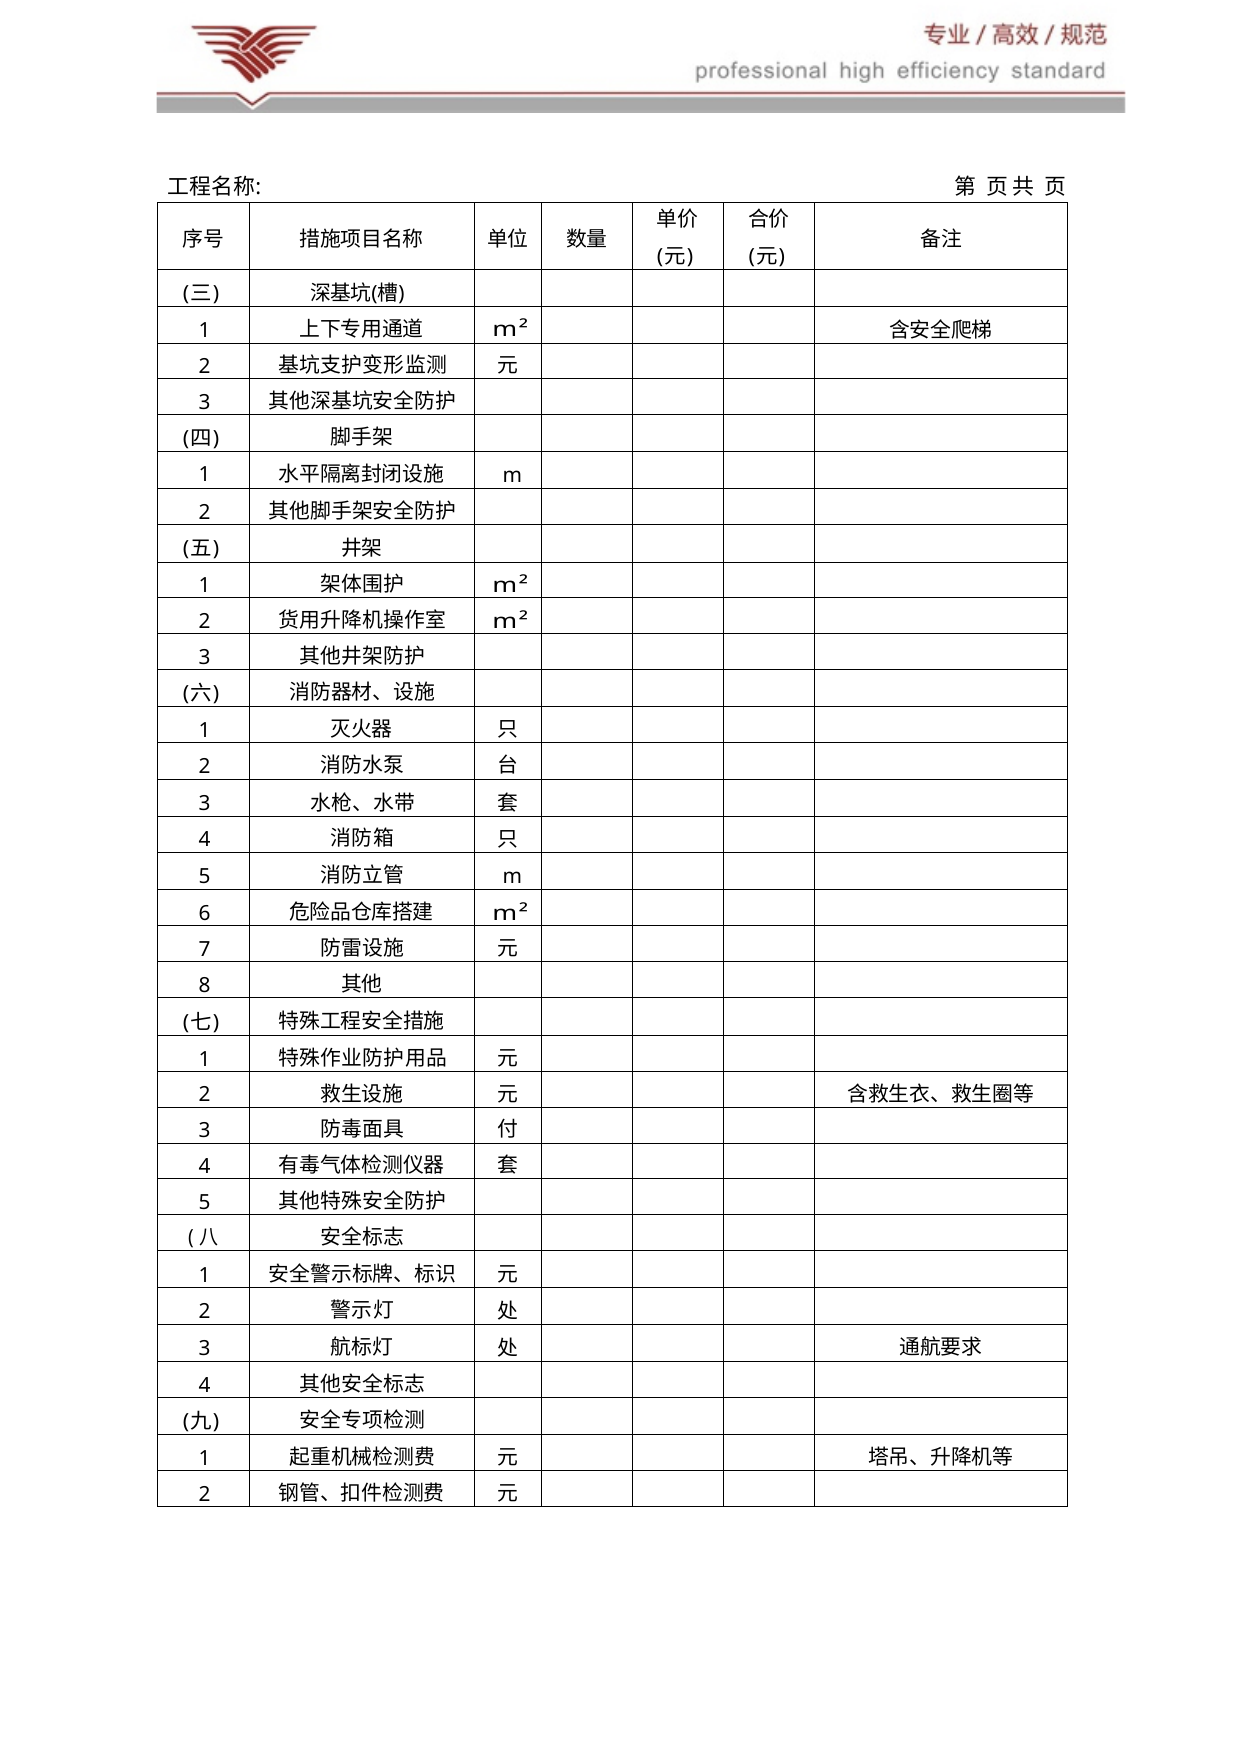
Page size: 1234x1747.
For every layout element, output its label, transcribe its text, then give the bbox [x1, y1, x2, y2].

table_cell [724, 1144, 814, 1178]
table_cell [475, 962, 541, 997]
table_cell [633, 743, 723, 778]
table_cell 元 [475, 1435, 541, 1470]
table_cell 起重机械检测费 [250, 1435, 474, 1470]
table_cell 安全警示标牌、标识 [250, 1251, 474, 1287]
table_cell 特殊工程安全措施 [250, 998, 474, 1035]
table_header 数量 [542, 203, 632, 269]
table_header 第 页 共 页 [904, 149, 1133, 202]
table_cell [475, 525, 541, 561]
table_cell [724, 1398, 814, 1434]
table_cell [724, 415, 814, 451]
table_cell [815, 670, 1067, 706]
table_cell [724, 998, 814, 1035]
table_cell ( 八 [158, 1215, 249, 1250]
table_cell [815, 998, 1067, 1035]
table_cell [542, 890, 632, 925]
table_cell [724, 1251, 814, 1287]
table_cell [542, 1215, 632, 1250]
table_cell [724, 1108, 814, 1142]
table_cell [542, 707, 632, 742]
table_cell [542, 379, 632, 414]
table_cell 消防水泵 [250, 743, 474, 778]
table_cell m² [475, 563, 541, 597]
picture [156, 2, 1126, 113]
table_cell [542, 634, 632, 669]
table_cell (五) [158, 525, 249, 561]
table_cell [633, 670, 723, 706]
table_cell 1 [158, 452, 249, 488]
table_cell [724, 817, 814, 852]
table_cell [815, 1362, 1067, 1397]
table_cell 1 [158, 563, 249, 597]
table_cell 特殊作业防护用品 [250, 1036, 474, 1071]
table_cell [815, 563, 1067, 597]
table_cell (九) [158, 1398, 249, 1434]
table_cell [633, 853, 723, 889]
table_cell (四) [158, 415, 249, 451]
table_cell [815, 1036, 1067, 1071]
table_cell [724, 598, 814, 633]
table_cell [633, 452, 723, 488]
table_cell [815, 634, 1067, 669]
table_cell 7 [158, 926, 249, 961]
table_cell [815, 890, 1067, 925]
table_cell [475, 670, 541, 706]
table_cell 脚手架 [250, 415, 474, 451]
table_cell m² [475, 598, 541, 633]
table_cell [815, 1288, 1067, 1324]
table_cell [542, 998, 632, 1035]
table_cell [542, 1398, 632, 1434]
table_cell 危险品仓库搭建 [250, 890, 474, 925]
table_cell [724, 1215, 814, 1250]
table_cell 消防箱 [250, 817, 474, 852]
table_cell [542, 1288, 632, 1324]
table_cell [633, 270, 723, 306]
table_cell [633, 1036, 723, 1071]
table_cell 2 [158, 489, 249, 524]
table_cell 1 [158, 1251, 249, 1287]
table_cell [542, 1036, 632, 1071]
table_cell [724, 962, 814, 997]
table_cell [633, 1215, 723, 1250]
table_cell [815, 415, 1067, 451]
table_cell [633, 525, 723, 561]
table_cell [724, 1072, 814, 1107]
table_cell [542, 780, 632, 816]
table_cell 2 [158, 1288, 249, 1324]
table_cell [724, 1288, 814, 1324]
table_cell [724, 1036, 814, 1071]
table_cell [815, 1398, 1067, 1434]
table_cell [633, 344, 723, 378]
table_cell 2 [158, 598, 249, 633]
table_cell (七) [158, 998, 249, 1035]
table_cell [724, 853, 814, 889]
table_cell [633, 890, 723, 925]
table_cell [724, 1435, 814, 1470]
table_cell 防毒面具 [250, 1108, 474, 1142]
table_cell 套 [475, 780, 541, 816]
table_cell [633, 598, 723, 633]
table_cell [815, 926, 1067, 961]
table_cell 上下专用通道 [250, 307, 474, 343]
table_cell 处 [475, 1288, 541, 1324]
table_cell m² [475, 307, 541, 343]
table_cell [724, 1362, 814, 1397]
table_cell [475, 634, 541, 669]
table_cell [542, 1435, 632, 1470]
table_cell 通航要求 [815, 1325, 1067, 1361]
table_cell 只 [475, 817, 541, 852]
table_cell [724, 307, 814, 343]
table_cell 1 [158, 1036, 249, 1071]
table_cell 1 [158, 307, 249, 343]
table_header 工程名称: [166, 149, 904, 202]
table_cell [633, 1362, 723, 1397]
table_cell 3 [158, 379, 249, 414]
table_cell [815, 270, 1067, 306]
table_cell 其他特殊安全防护 [250, 1179, 474, 1214]
table_cell [542, 452, 632, 488]
table_cell [542, 563, 632, 597]
table_cell 元 [475, 344, 541, 378]
table_cell 只 [475, 707, 541, 742]
table_cell [815, 489, 1067, 524]
table_header 单价 (元) [633, 203, 723, 269]
table_cell 消防器材、设施 [250, 670, 474, 706]
table_cell [724, 563, 814, 597]
table_cell 有毒气体检测仪器 [250, 1144, 474, 1178]
table_cell [542, 1108, 632, 1142]
table_cell [475, 998, 541, 1035]
table_cell 3 [158, 1325, 249, 1361]
table_cell 其他深基坑安全防护 [250, 379, 474, 414]
table_cell [475, 1215, 541, 1250]
table_header 合价 (元) [724, 203, 814, 269]
table_cell [815, 707, 1067, 742]
table_cell [724, 1325, 814, 1361]
table_cell [633, 1251, 723, 1287]
table_cell [633, 1179, 723, 1214]
table_cell 救生设施 [250, 1072, 474, 1107]
table_cell [724, 452, 814, 488]
table_cell [633, 1471, 723, 1506]
table_cell [542, 1325, 632, 1361]
table_cell [542, 1471, 632, 1506]
table_cell [633, 1072, 723, 1107]
table_cell [724, 344, 814, 378]
table_cell [542, 525, 632, 561]
table_cell 3 [158, 634, 249, 669]
table_cell [815, 1144, 1067, 1178]
table_cell [542, 307, 632, 343]
table_cell [815, 1471, 1067, 1506]
table_cell [724, 634, 814, 669]
table_cell [724, 1179, 814, 1214]
table_cell [542, 270, 632, 306]
table_cell 1 [158, 707, 249, 742]
table_cell 水枪、水带 [250, 780, 474, 816]
table_cell 井架 [250, 525, 474, 561]
table_cell [542, 1144, 632, 1178]
table_cell 警示灯 [250, 1288, 474, 1324]
table_cell 2 [158, 1471, 249, 1506]
table_cell 2 [158, 344, 249, 378]
table_cell [633, 415, 723, 451]
table_cell [815, 598, 1067, 633]
table_cell [815, 1215, 1067, 1250]
table_cell [633, 1144, 723, 1178]
table_cell [724, 890, 814, 925]
table_cell 5 [158, 853, 249, 889]
table_header 措施项目名称 [250, 203, 474, 269]
table_cell [724, 270, 814, 306]
table_cell 2 [158, 743, 249, 778]
table_cell [542, 1251, 632, 1287]
table_cell [633, 817, 723, 852]
table_cell 货用升降机操作室 [250, 598, 474, 633]
table_cell 4 [158, 1362, 249, 1397]
table_cell 6 [158, 890, 249, 925]
table_cell 水平隔离封闭设施 [250, 452, 474, 488]
table_cell m [475, 452, 541, 488]
table_cell [542, 926, 632, 961]
table_cell [633, 1108, 723, 1142]
table_cell [724, 926, 814, 961]
table_cell [633, 489, 723, 524]
table_cell 钢管、扣件检测费 [250, 1471, 474, 1506]
table_cell 含救生衣、救生圈等 [815, 1072, 1067, 1107]
table_cell m² [475, 890, 541, 925]
table_cell [633, 707, 723, 742]
table_cell (六) [158, 670, 249, 706]
table_header 单位 [475, 203, 541, 269]
table_cell [815, 743, 1067, 778]
table_cell [724, 525, 814, 561]
table_cell 塔吊、升降机等 [815, 1435, 1067, 1470]
table_cell 2 [158, 1072, 249, 1107]
table_cell [633, 634, 723, 669]
table_cell [633, 780, 723, 816]
table_cell 1 [158, 1435, 249, 1470]
table_cell [724, 1471, 814, 1506]
table_cell 4 [158, 817, 249, 852]
table_cell [633, 1325, 723, 1361]
table_cell [633, 307, 723, 343]
table_cell 元 [475, 926, 541, 961]
table_header 备注 [815, 203, 1067, 269]
table_cell 含安全爬梯 [815, 307, 1067, 343]
table_cell 4 [158, 1144, 249, 1178]
table_cell 灭火器 [250, 707, 474, 742]
table_cell 付 [475, 1108, 541, 1142]
table_cell 台 [475, 743, 541, 778]
table_cell 航标灯 [250, 1325, 474, 1361]
table_cell [475, 489, 541, 524]
table_cell [475, 415, 541, 451]
table_cell [475, 270, 541, 306]
table_cell [542, 598, 632, 633]
table_cell [815, 1108, 1067, 1142]
table_cell 防雷设施 [250, 926, 474, 961]
table_cell [542, 817, 632, 852]
table_cell [815, 344, 1067, 378]
table_cell [815, 817, 1067, 852]
table_cell [475, 1398, 541, 1434]
table_cell 套 [475, 1144, 541, 1178]
table_cell 3 [158, 780, 249, 816]
table_cell m [475, 853, 541, 889]
table_cell 元 [475, 1251, 541, 1287]
table_cell [633, 1288, 723, 1324]
table_cell [542, 670, 632, 706]
table_cell [815, 452, 1067, 488]
table_cell [542, 743, 632, 778]
table_cell [724, 707, 814, 742]
table_cell [815, 962, 1067, 997]
table_cell 其他安全标志 [250, 1362, 474, 1397]
table_cell [633, 962, 723, 997]
table_cell [542, 489, 632, 524]
table_cell 元 [475, 1471, 541, 1506]
table_cell [815, 853, 1067, 889]
table_cell [542, 853, 632, 889]
table_cell [633, 1435, 723, 1470]
table_cell 架体围护 [250, 563, 474, 597]
table_cell 其他脚手架安全防护 [250, 489, 474, 524]
table_cell 3 [158, 1108, 249, 1142]
table_cell 基坑支护变形监测 [250, 344, 474, 378]
table_header 序号 [158, 203, 249, 269]
table_cell [724, 743, 814, 778]
table_cell [542, 1362, 632, 1397]
table_cell [815, 379, 1067, 414]
table_cell 深基坑(槽) [250, 270, 474, 306]
table_cell 8 [158, 962, 249, 997]
table_cell [542, 962, 632, 997]
table_cell [475, 379, 541, 414]
table_cell 安全标志 [250, 1215, 474, 1250]
table_cell [724, 489, 814, 524]
table_cell 5 [158, 1179, 249, 1214]
table_cell 元 [475, 1036, 541, 1071]
table_cell [475, 1179, 541, 1214]
table_cell 处 [475, 1325, 541, 1361]
table_cell [815, 1179, 1067, 1214]
table_cell [724, 780, 814, 816]
table_cell [475, 1362, 541, 1397]
table_cell [542, 1072, 632, 1107]
table_cell [815, 525, 1067, 561]
table_cell [815, 1251, 1067, 1287]
table_cell [633, 926, 723, 961]
table_cell 安全专项检测 [250, 1398, 474, 1434]
table_cell [542, 1179, 632, 1214]
table_cell [633, 563, 723, 597]
table_cell 其他 [250, 962, 474, 997]
table_cell [542, 415, 632, 451]
table_cell [633, 998, 723, 1035]
table_cell [633, 379, 723, 414]
table_cell [724, 670, 814, 706]
table_cell (三) [158, 270, 249, 306]
table_cell [724, 379, 814, 414]
table_cell [542, 344, 632, 378]
table_cell 其他井架防护 [250, 634, 474, 669]
table_cell [633, 1398, 723, 1434]
table_cell [815, 780, 1067, 816]
table_cell 元 [475, 1072, 541, 1107]
table_cell 消防立管 [250, 853, 474, 889]
